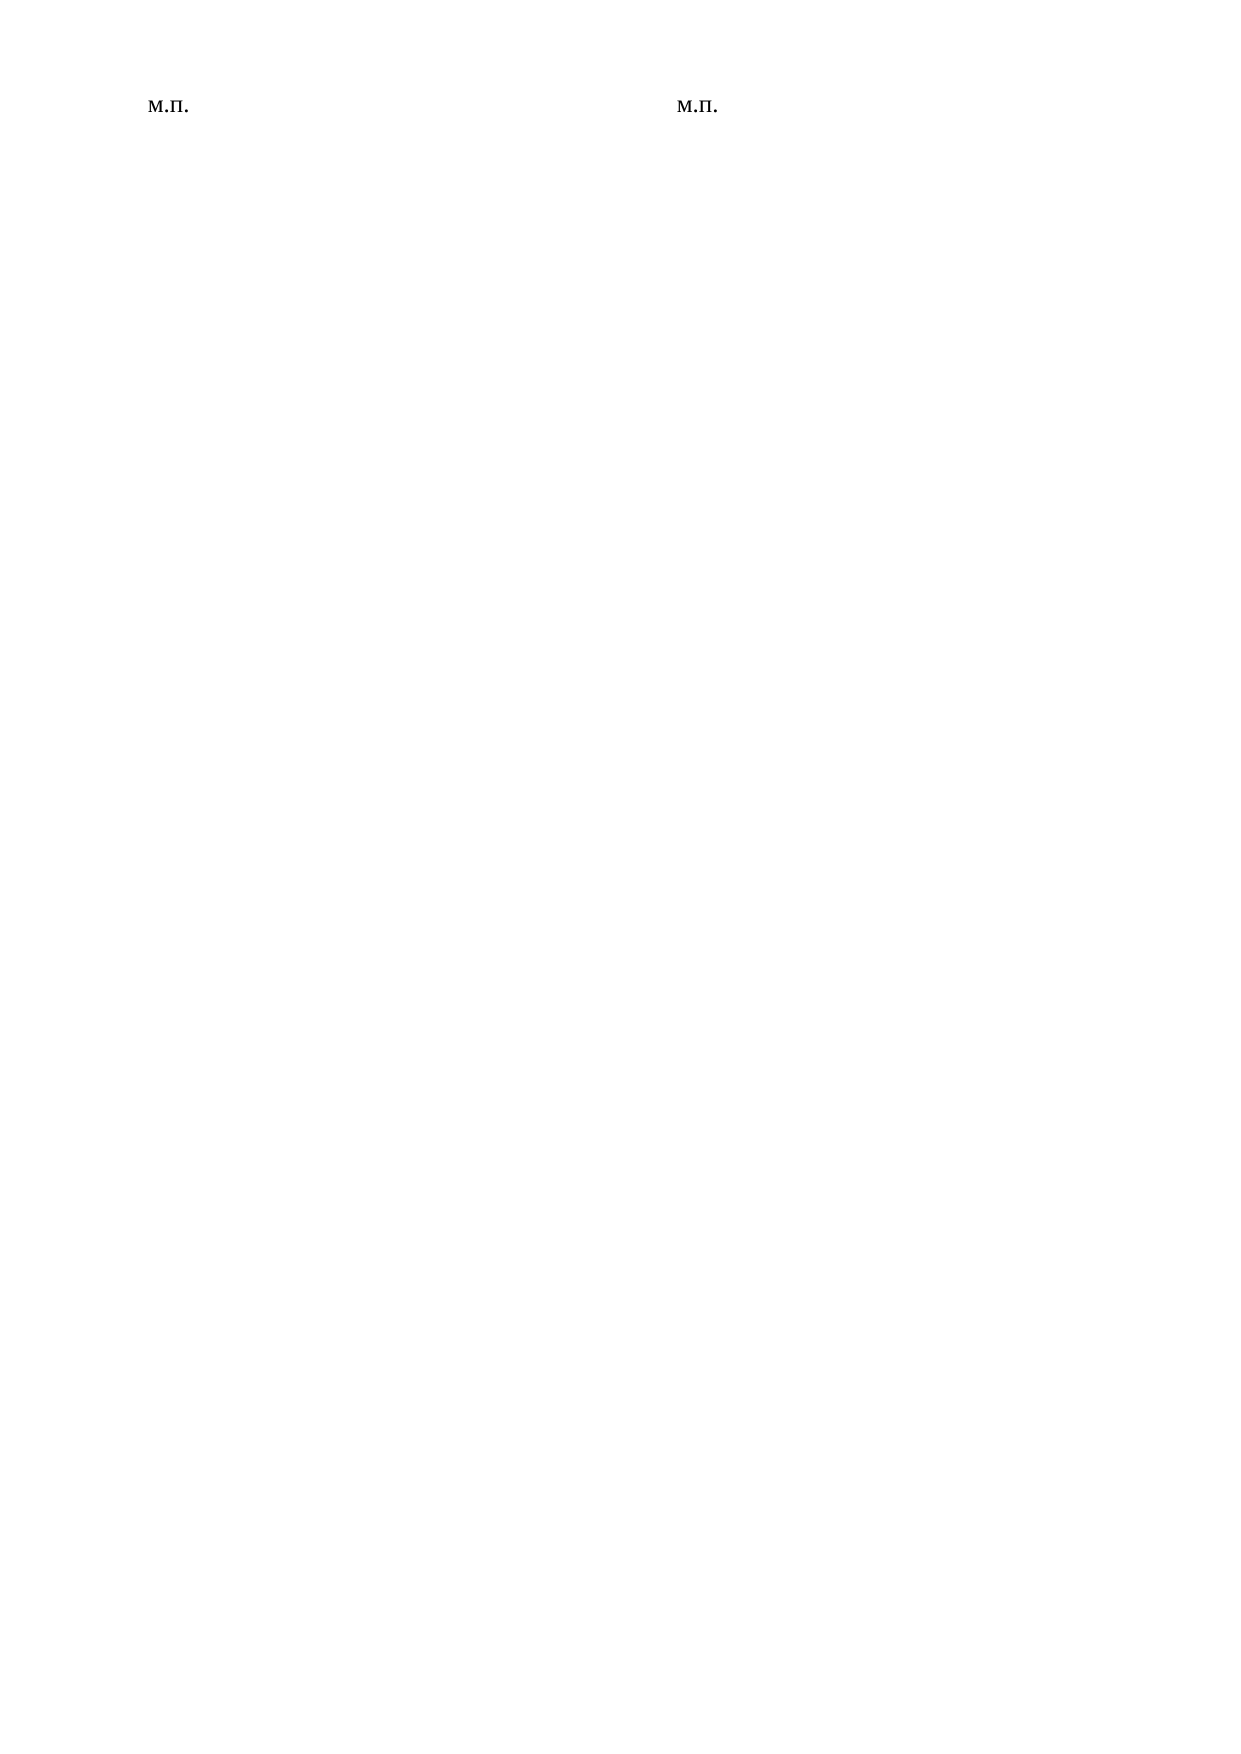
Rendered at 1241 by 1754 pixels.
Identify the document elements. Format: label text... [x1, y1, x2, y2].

table_cell м.п. [136, 89, 665, 142]
table_cell м.п. [665, 89, 1170, 142]
